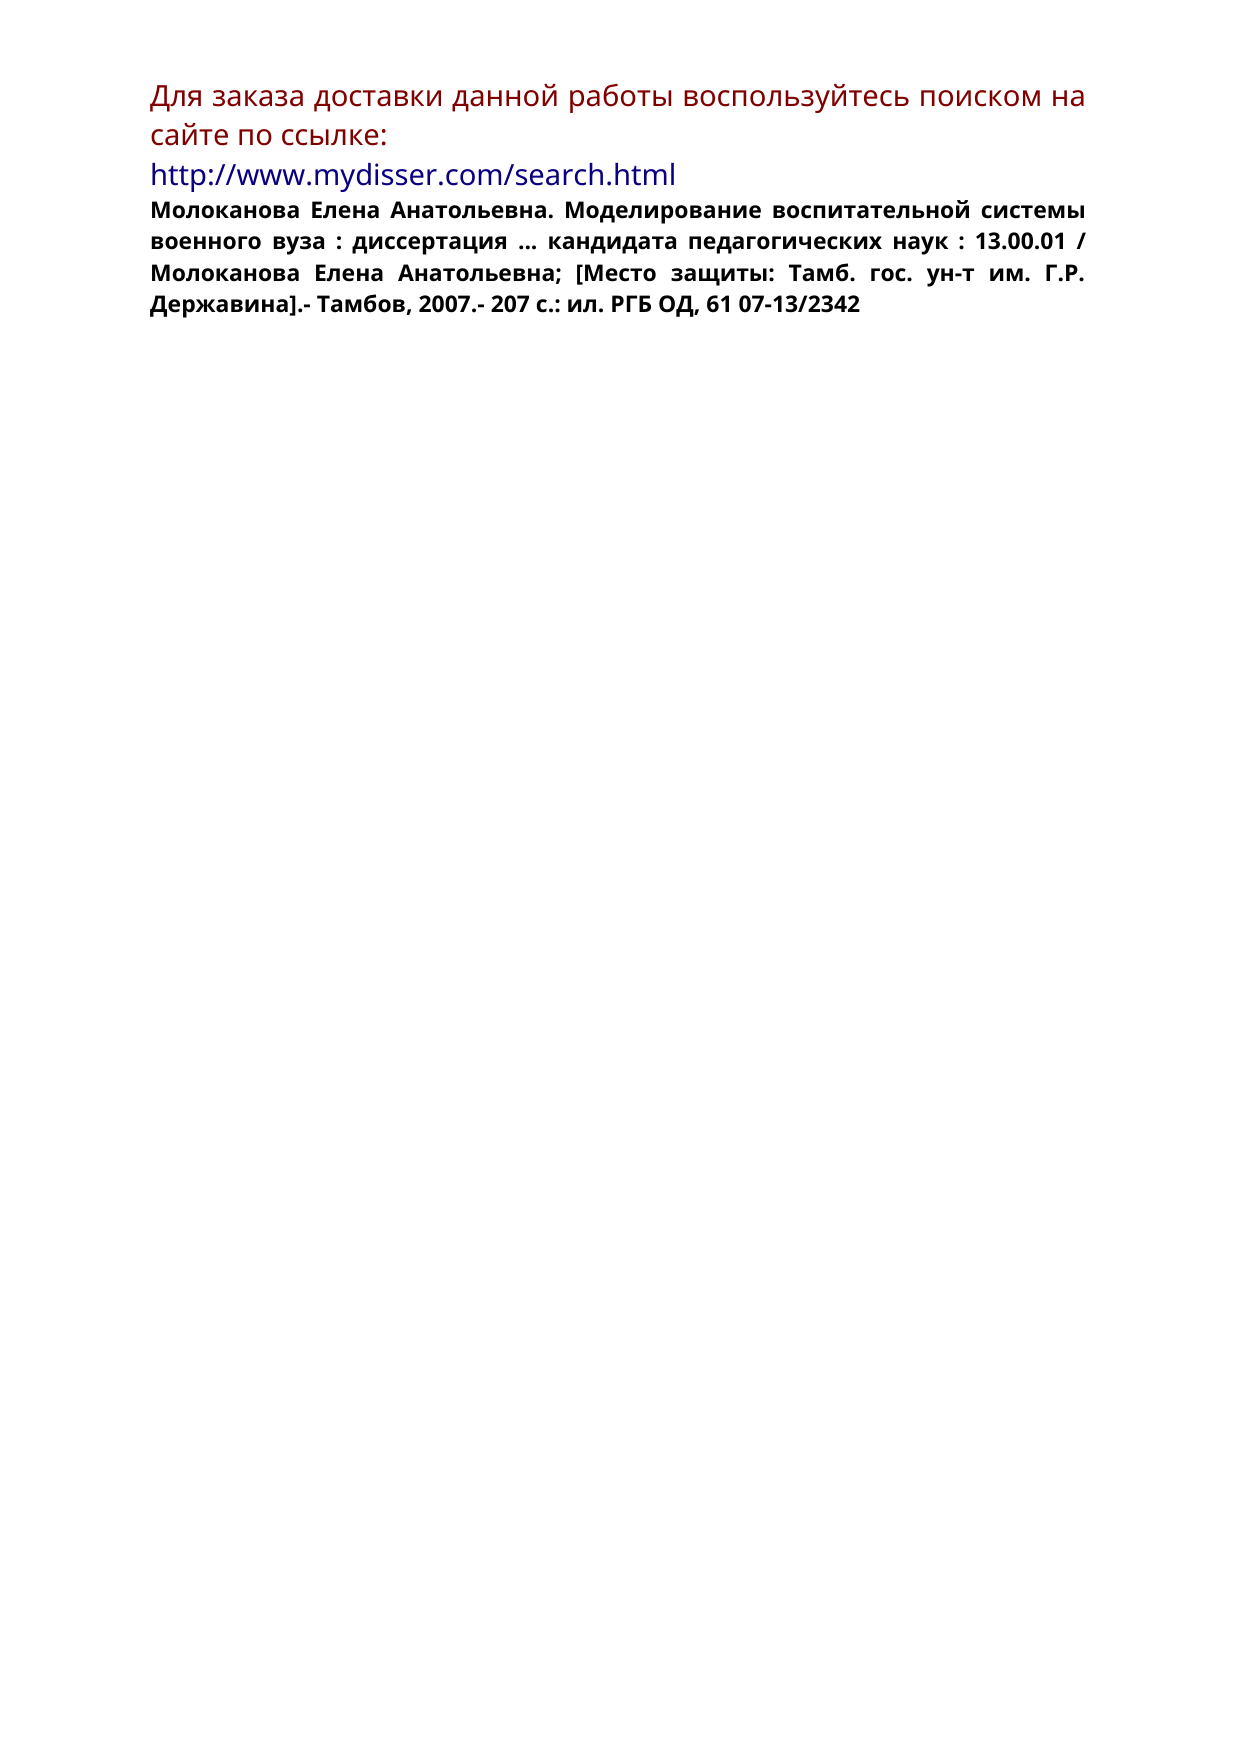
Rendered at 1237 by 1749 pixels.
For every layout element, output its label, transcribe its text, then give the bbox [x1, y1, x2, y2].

text Молоканова Елена Анатольевна. Моделирование воспитательной системы военного вуза : диссертация ... кандидата педагогических наук : 13.00.01 / Молоканова Елена Анатольевна; [Место защиты: Тамб. гос. ун-т им. Г.Р. Державина].- Тамбов, 2007.- 207 с.: ил. РГБ ОД, 61 07-13/2342 [150, 194, 1086, 319]
